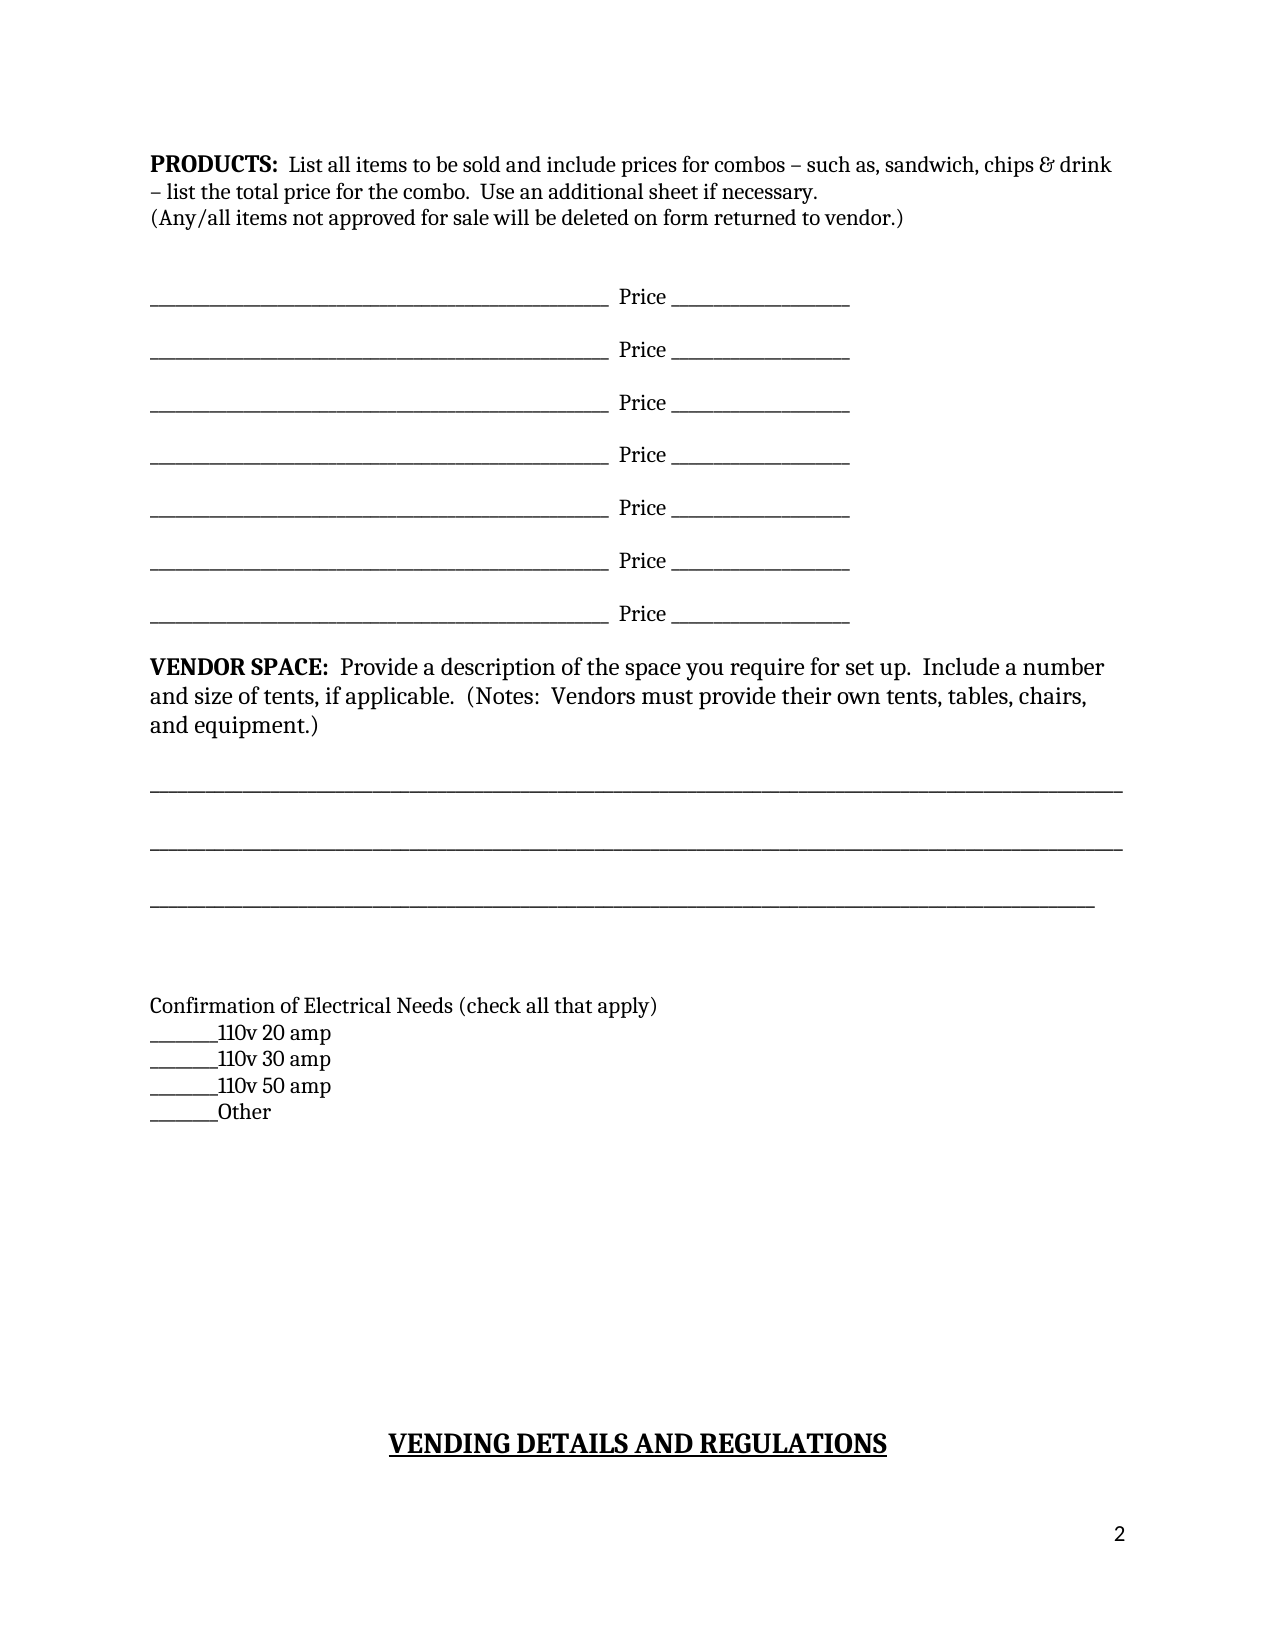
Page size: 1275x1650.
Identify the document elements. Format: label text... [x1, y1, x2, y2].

text ________110v 50 amp [150, 1072, 1125, 1099]
text Confirmation of Electrical Needs (check all that apply) [150, 993, 1125, 1020]
text VENDOR SPACE: Provide a description of the space you require for set up. Include a number and size of tents, if applicable. (Notes: Vendors must provide their own tents, tables, chairs, and equipment.) [150, 653, 1125, 739]
text ______________________________________________________ Price _____________________ [150, 389, 1125, 416]
text ______________________________________________________ Price _____________________ [150, 284, 1125, 311]
text ________110v 20 amp [150, 1020, 1125, 1046]
text VENDING DETAILS AND REGULATIONS [150, 1427, 1125, 1461]
text ______________________________________________________ Price _____________________ [150, 442, 1125, 469]
text ________________________________________________________________________________________________________________________________________________________________________________________________________________________________________________________________________________________________________________________ [150, 768, 1125, 912]
text ________Other [150, 1099, 1125, 1125]
text ________110v 30 amp [150, 1046, 1125, 1072]
text PRODUCTS: List all items to be sold and include prices for combos – such as, sandwich, chips & drink – list the total price for the combo. Use an additional sheet if necessary. [150, 150, 1125, 205]
text (Any/all items not approved for sale will be deleted on form returned to vendor.) [150, 205, 1125, 231]
text ______________________________________________________ Price _____________________ [150, 495, 1125, 521]
text ______________________________________________________ Price _____________________ [150, 548, 1125, 574]
text ______________________________________________________ Price _____________________ [150, 600, 1125, 627]
text ______________________________________________________ Price _____________________ [150, 337, 1125, 363]
